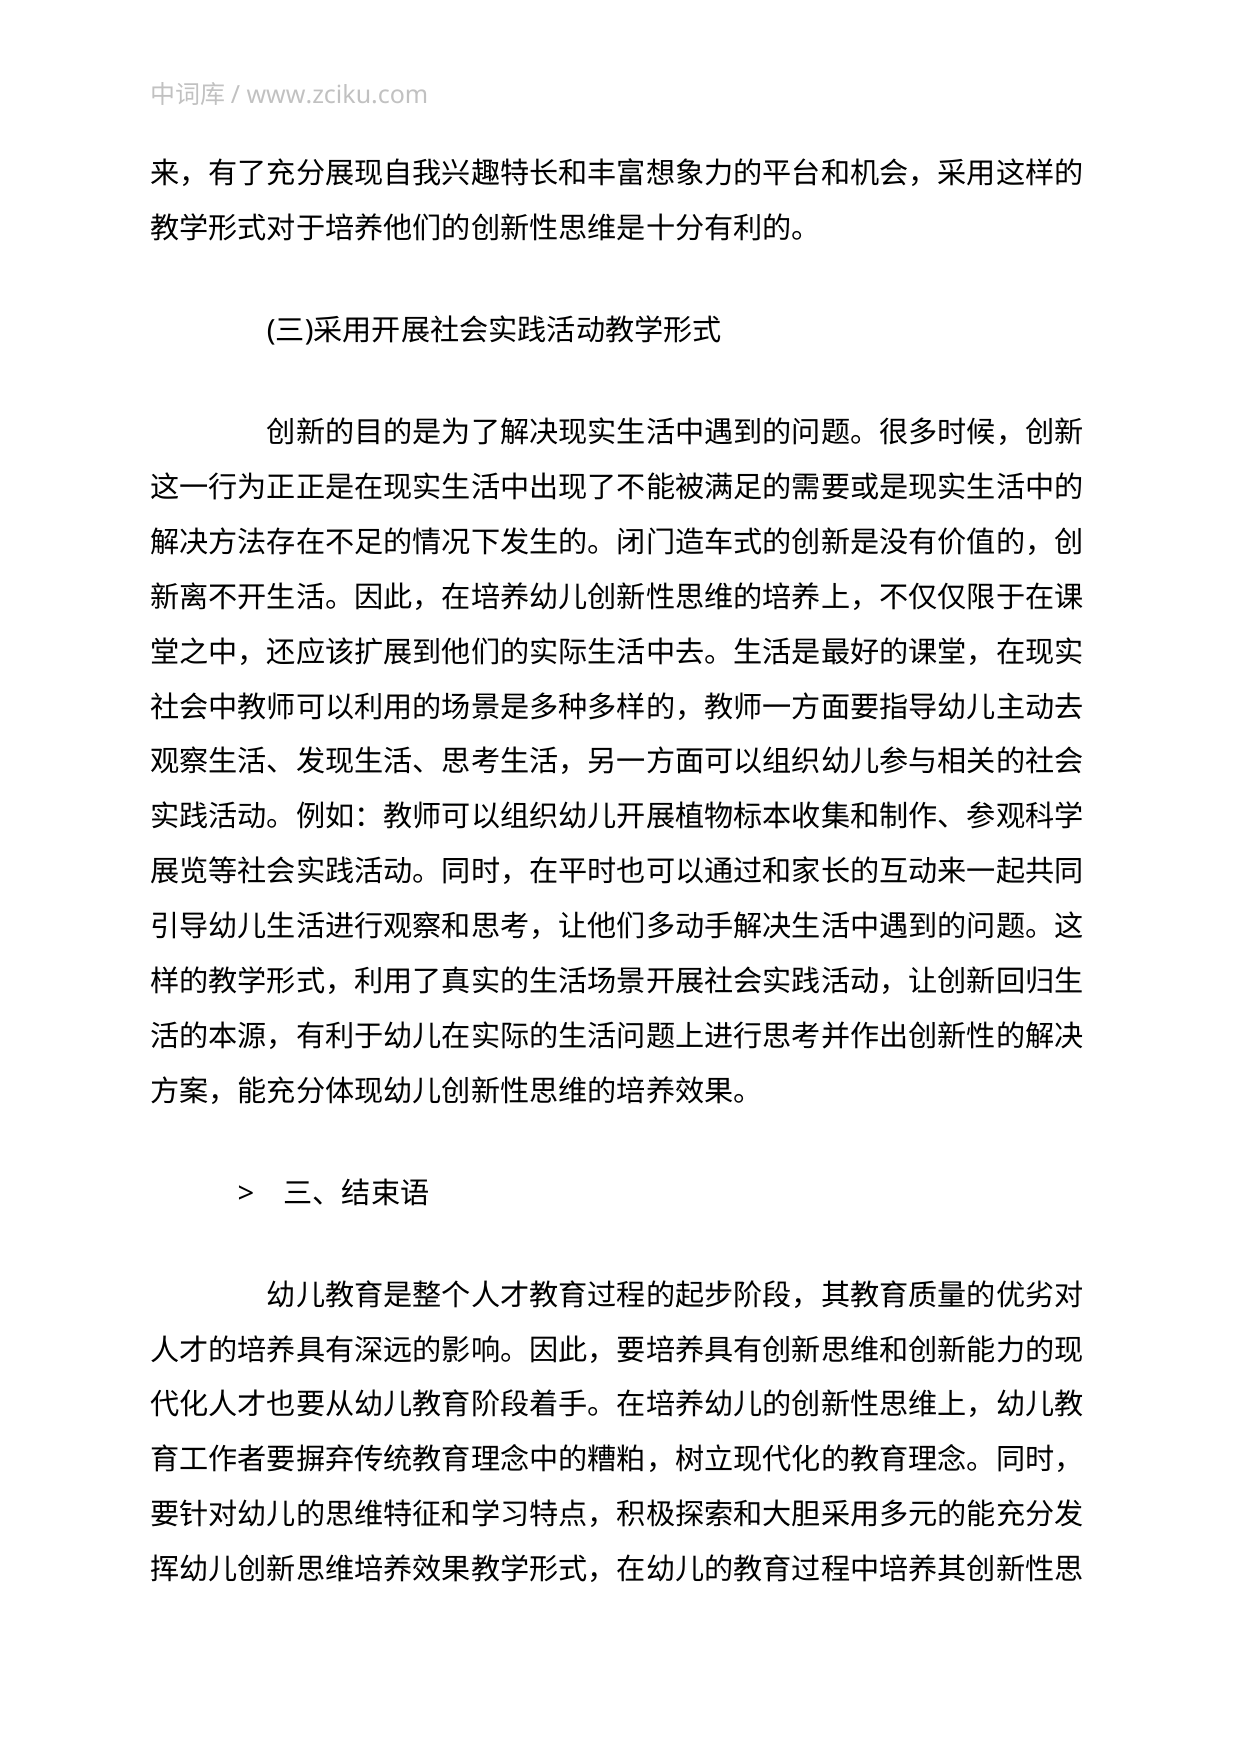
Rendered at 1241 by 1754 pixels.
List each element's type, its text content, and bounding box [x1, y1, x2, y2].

text > 三、结束语 [150, 1169, 1090, 1212]
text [150, 1271, 1090, 1588]
text (三)采用开展社会实践活动教学形式 [150, 307, 1090, 349]
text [150, 150, 1090, 247]
text 创新的目的是为了解决现实生活中遇到的问题。很多时候，创新这一行为正正是在现实生活中出现了不能被满足的需要或是现实生活中的解决方法存在不足的情况下发生的。闭门造车式的创新是没有价值的，创新离不开生活。因此，在培养幼儿创新性思维的培养上，不仅仅限于在课堂之中，还应该扩展到他们的实际生活中去。生活是最好的课堂，在现实社会中教师可以利用的场景是多种多样的，教师一方面要指导幼儿主动去观察生活、发现生活、思考生活，另一方面可以组织幼儿参与相关的社会实践活动。例如：教师可以组织幼儿开展植物标本收集和制作、参观科学展览等社会实践活动。同时，在平时也可以通过和家长的互动来一起共同引导幼儿生活进行观察和思考，让他们多动手解决生活中遇到的问题。这样的教学形式，利用了真实的生活场景开展社会实践活动，让创新回归生活的本源，有利于幼儿在实际的生活问题上进行思考并作出创新性的解决方案，能充分体现幼儿创新性思维的培养效果。 [150, 409, 1090, 1110]
